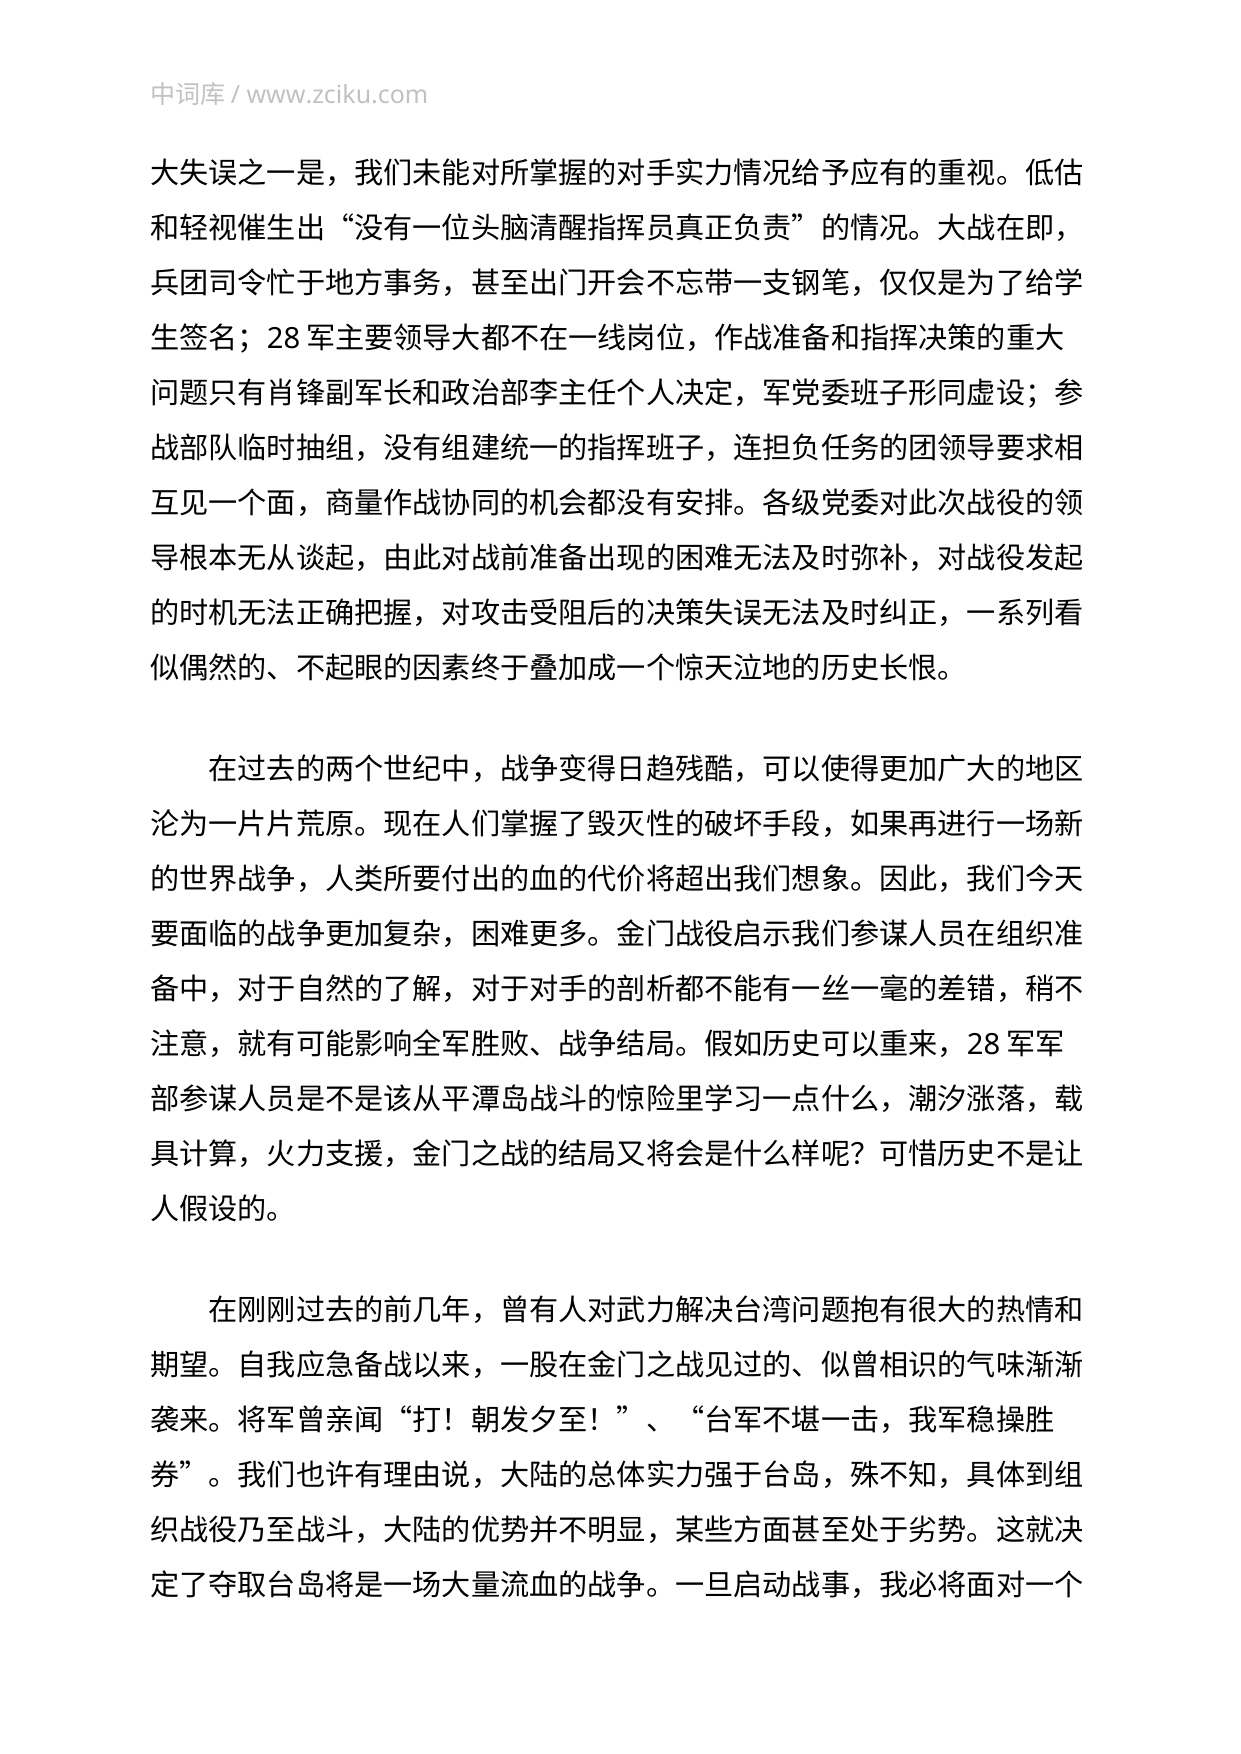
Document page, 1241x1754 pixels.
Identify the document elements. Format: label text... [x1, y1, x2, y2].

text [150, 150, 1090, 686]
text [150, 1287, 1090, 1604]
text 在过去的两个世纪中，战争变得日趋残酷，可以使得更加广大的地区沦为一片片荒原。现在人们掌握了毁灭性的破坏手段，如果再进行一场新的世界战争，人类所要付出的血的代价将超出我们想象。因此，我们今天要面临的战争更加复杂，困难更多。金门战役启示我们参谋人员在组织准备中，对于自然的了解，对于对手的剖析都不能有一丝一毫的差错，稍不注意，就有可能影响全军胜败、战争结局。假如历史可以重来，28军军部参谋人员是不是该从平潭岛战斗的惊险里学习一点什么，潮汐涨落，载具计算，火力支援，金门之战的结局又将会是什么样呢？可惜历史不是让人假设的。 [150, 746, 1090, 1227]
